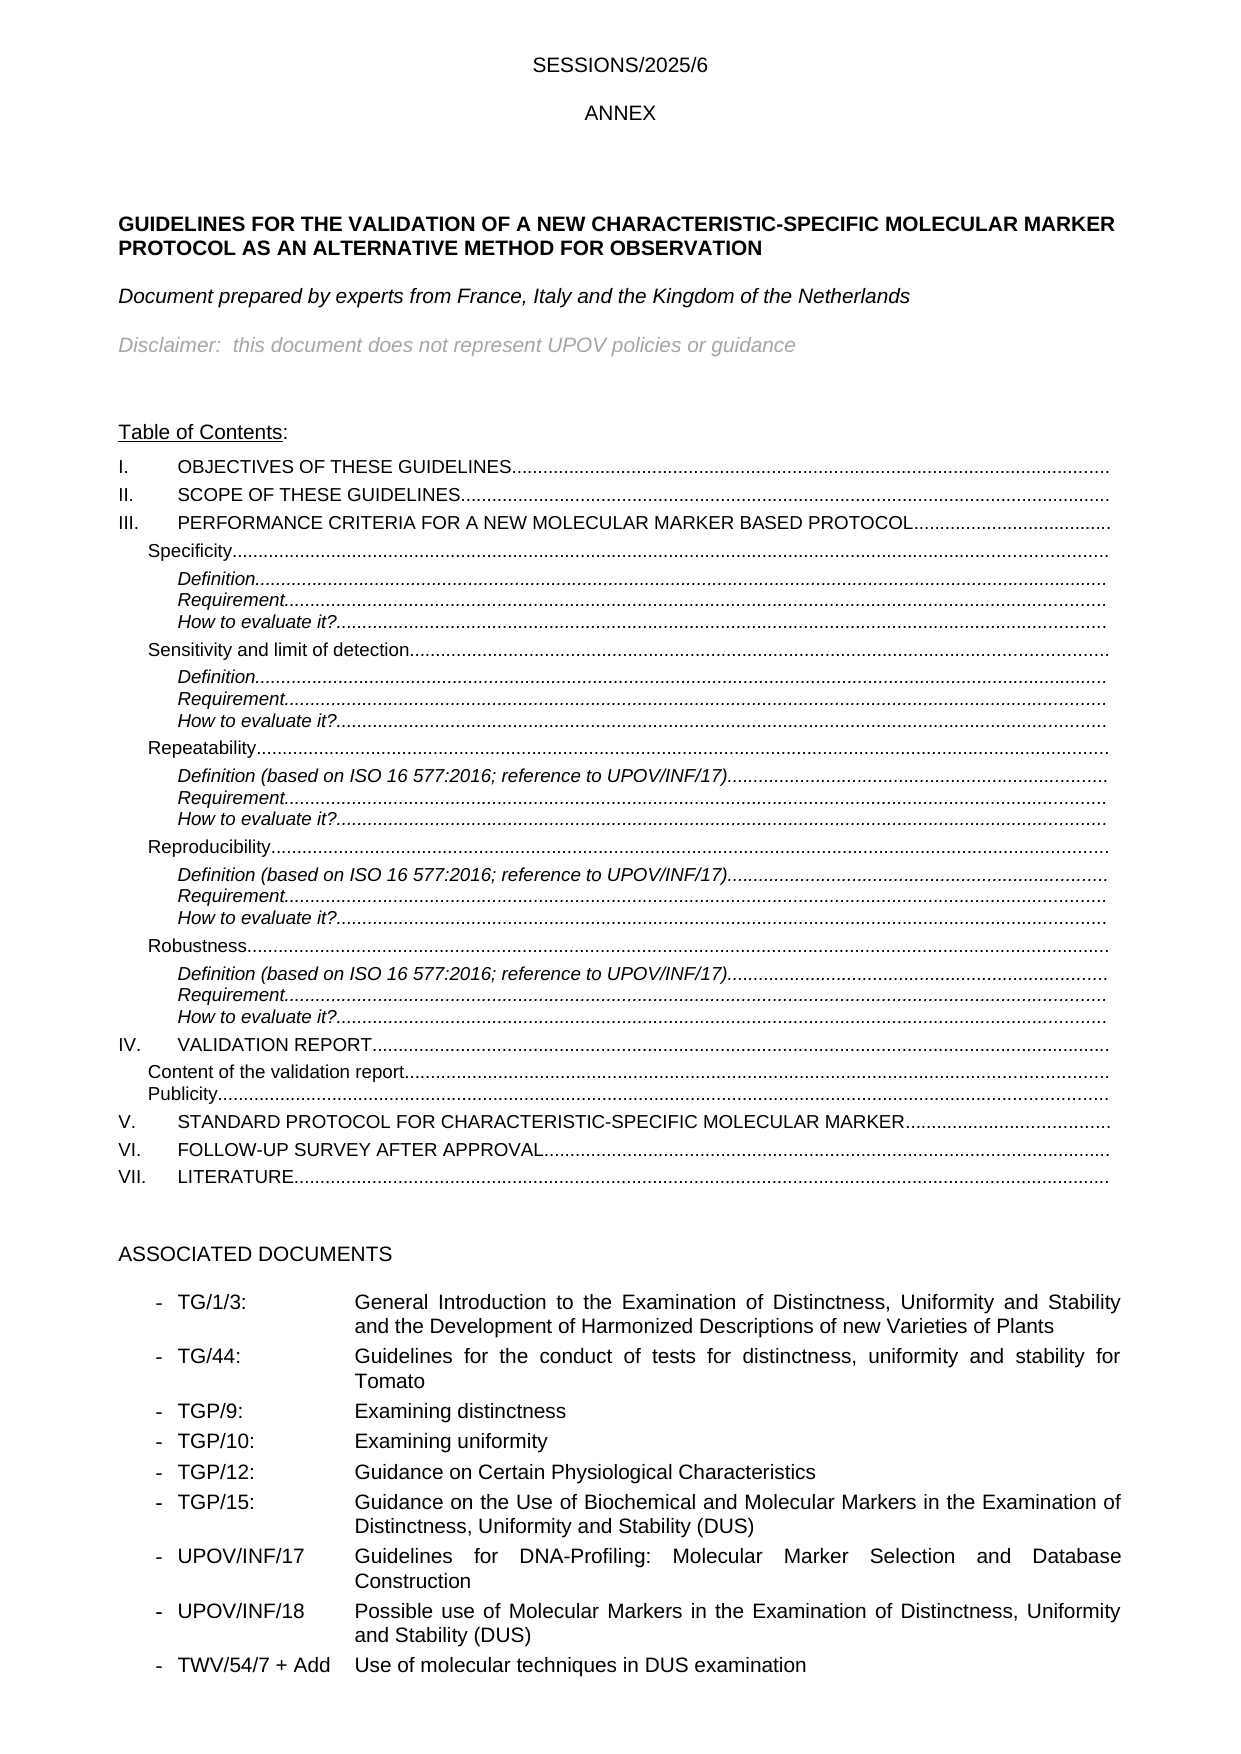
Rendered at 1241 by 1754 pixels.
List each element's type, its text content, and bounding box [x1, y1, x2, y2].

list TGP/15: Guidance on the Use of Biochemical and Molecular Markers in the Examination of Distinctness, Uniformity and Stability (DUS) [155, 1490, 1122, 1538]
text Requirement 3 [177, 885, 1063, 907]
text Specificity 2 [148, 540, 1092, 561]
text Repeatability 3 [148, 737, 1092, 759]
text How to evaluate it? 3 [177, 709, 1063, 731]
text Definition (based on ISO 16 577:2016; reference to UPOV/INF/17) 3 [177, 765, 1063, 787]
text Sensitivity and limit of detection 2 [148, 638, 1092, 660]
list TG/44: Guidelines for the conduct of tests for distinctness, uniformity and stability for Tomato [155, 1344, 1122, 1392]
text Robustness 4 [148, 935, 1092, 956]
text Requirement 3 [177, 787, 1063, 808]
text Reproducibility 3 [148, 836, 1092, 857]
text Content of the validation report 4 [148, 1061, 1092, 1083]
text How to evaluate it? 4 [177, 1006, 1063, 1027]
text Definition 2 [177, 666, 1063, 688]
text Associated documents [118, 1242, 1122, 1266]
text How to evaluate it? 3 [177, 907, 1063, 928]
text Guidelines for the validation of a new characteristic-specific molecular marker protocol as an alternative method for observation [118, 211, 1122, 259]
text VI. Follow-up survey after approval 7 [118, 1138, 1063, 1160]
text Requirement 2 [177, 589, 1063, 611]
list TWV/54/7 + Add Use of molecular techniques in DUS examination [155, 1653, 1122, 1677]
list TGP/10: Examining uniformity [155, 1429, 1122, 1453]
text How to evaluate it? 3 [177, 808, 1063, 830]
text VII. LITERATURE 7 [118, 1166, 1063, 1188]
text V. Standard Protocol for characteristic-specific molecular marker 4 [118, 1111, 1063, 1132]
text Document prepared by experts from France, Italy and the Kingdom of the Netherlands [118, 284, 1122, 308]
text Definition 2 [177, 567, 1063, 589]
text Requirement 3 [177, 688, 1063, 709]
list UPOV/INF/17 Guidelines for DNA-Profiling: Molecular Marker Selection and Database Construction [155, 1544, 1122, 1592]
text Table of Contents: [118, 420, 1122, 444]
text How to evaluate it? 2 [177, 611, 1063, 632]
text I. Objectives of these guidelines 2 [118, 456, 1063, 478]
text Definition (based on ISO 16 577:2016; reference to UPOV/INF/17) 4 [177, 962, 1063, 984]
text Definition (based on ISO 16 577:2016; reference to UPOV/INF/17) 3 [177, 864, 1063, 885]
text Publicity 4 [148, 1083, 1092, 1104]
text III. Performance criteria for a new molecular marker based protocol 2 [118, 512, 1063, 533]
list TGP/9: Examining distinctness [155, 1399, 1122, 1423]
text II. Scope of these guidelines 2 [118, 484, 1063, 506]
text IV. Validation report 4 [118, 1033, 1063, 1055]
list UPOV/INF/18 Possible use of Molecular Markers in the Examination of Distinctness, Uniformity and Stability (DUS) [155, 1599, 1122, 1647]
text Disclaimer: this document does not represent UPOV policies or guidance [118, 333, 1122, 357]
list TG/1/3: General Introduction to the Examination of Distinctness, Uniformity and Stability and the Development of Harmonized Descriptions of new Varieties of Plants [155, 1290, 1122, 1338]
text Requirement 4 [177, 984, 1063, 1006]
list TGP/12: Guidance on Certain Physiological Characteristics [155, 1459, 1122, 1484]
